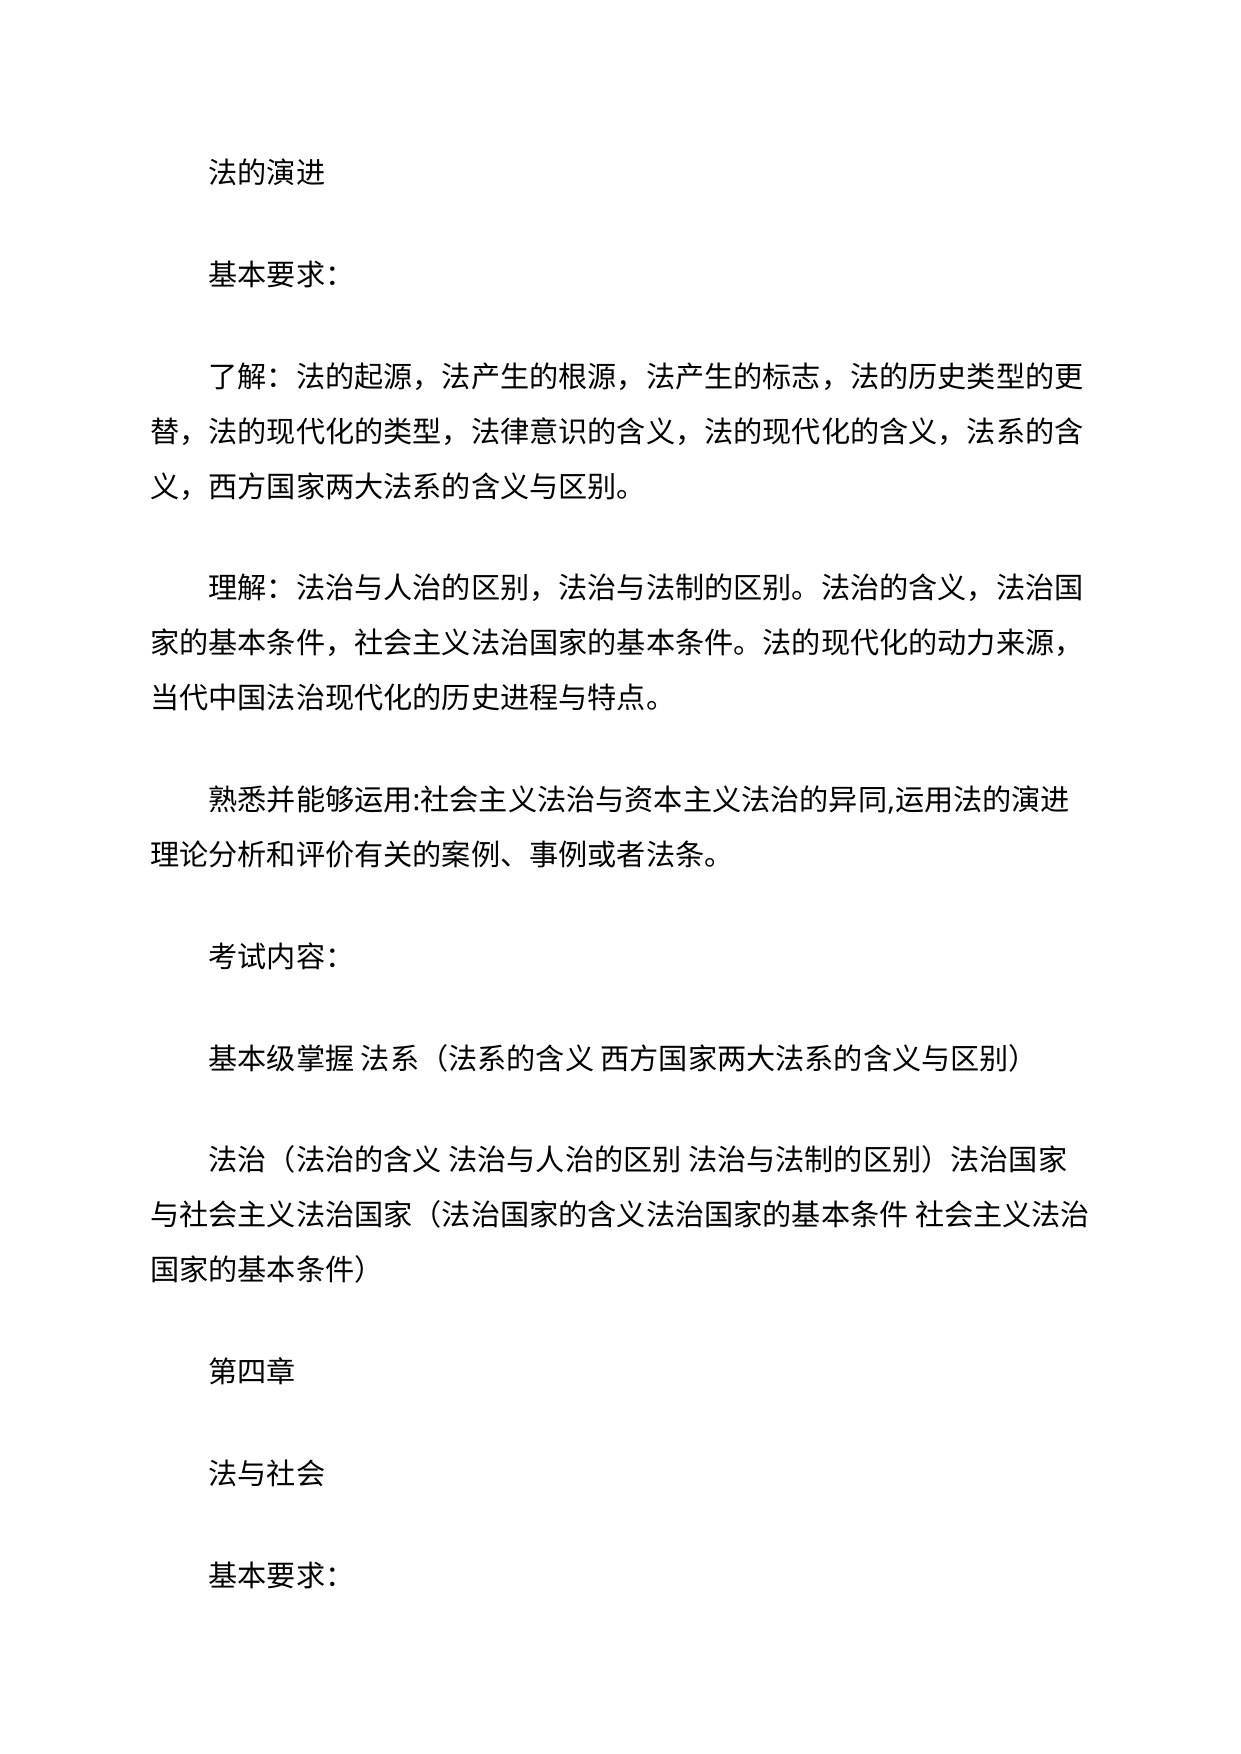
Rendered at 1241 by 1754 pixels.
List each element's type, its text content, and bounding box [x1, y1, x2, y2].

text 法的演进 [150, 150, 1090, 192]
text 理解：法治与人治的区别，法治与法制的区别。法治的含义，法治国家的基本条件，社会主义法治国家的基本条件。法的现代化的动力来源，当代中国法治现代化的历史进程与特点。 [150, 565, 1090, 717]
text 熟悉并能够运用:社会主义法治与资本主义法治的异同,运用法的演进理论分析和评价有关的案例、事例或者法条。 [150, 777, 1090, 874]
text 第四章 [150, 1348, 1090, 1391]
text 了解：法的起源，法产生的根源，法产生的标志，法的历史类型的更替，法的现代化的类型，法律意识的含义，法的现代化的含义，法系的含义，西方国家两大法系的含义与区别。 [150, 353, 1090, 506]
text 法治（法治的含义 法治与人治的区别 法治与法制的区别）法治国家与社会主义法治国家（法治国家的含义法治国家的基本条件 社会主义法治国家的基本条件） [150, 1137, 1090, 1289]
text 考试内容： [150, 933, 1090, 976]
text 法与社会 [150, 1450, 1090, 1493]
text 基本要求： [150, 252, 1090, 294]
text 基本级掌握 法系（法系的含义 西方国家两大法系的含义与区别） [150, 1035, 1090, 1077]
text 基本要求： [150, 1552, 1090, 1594]
